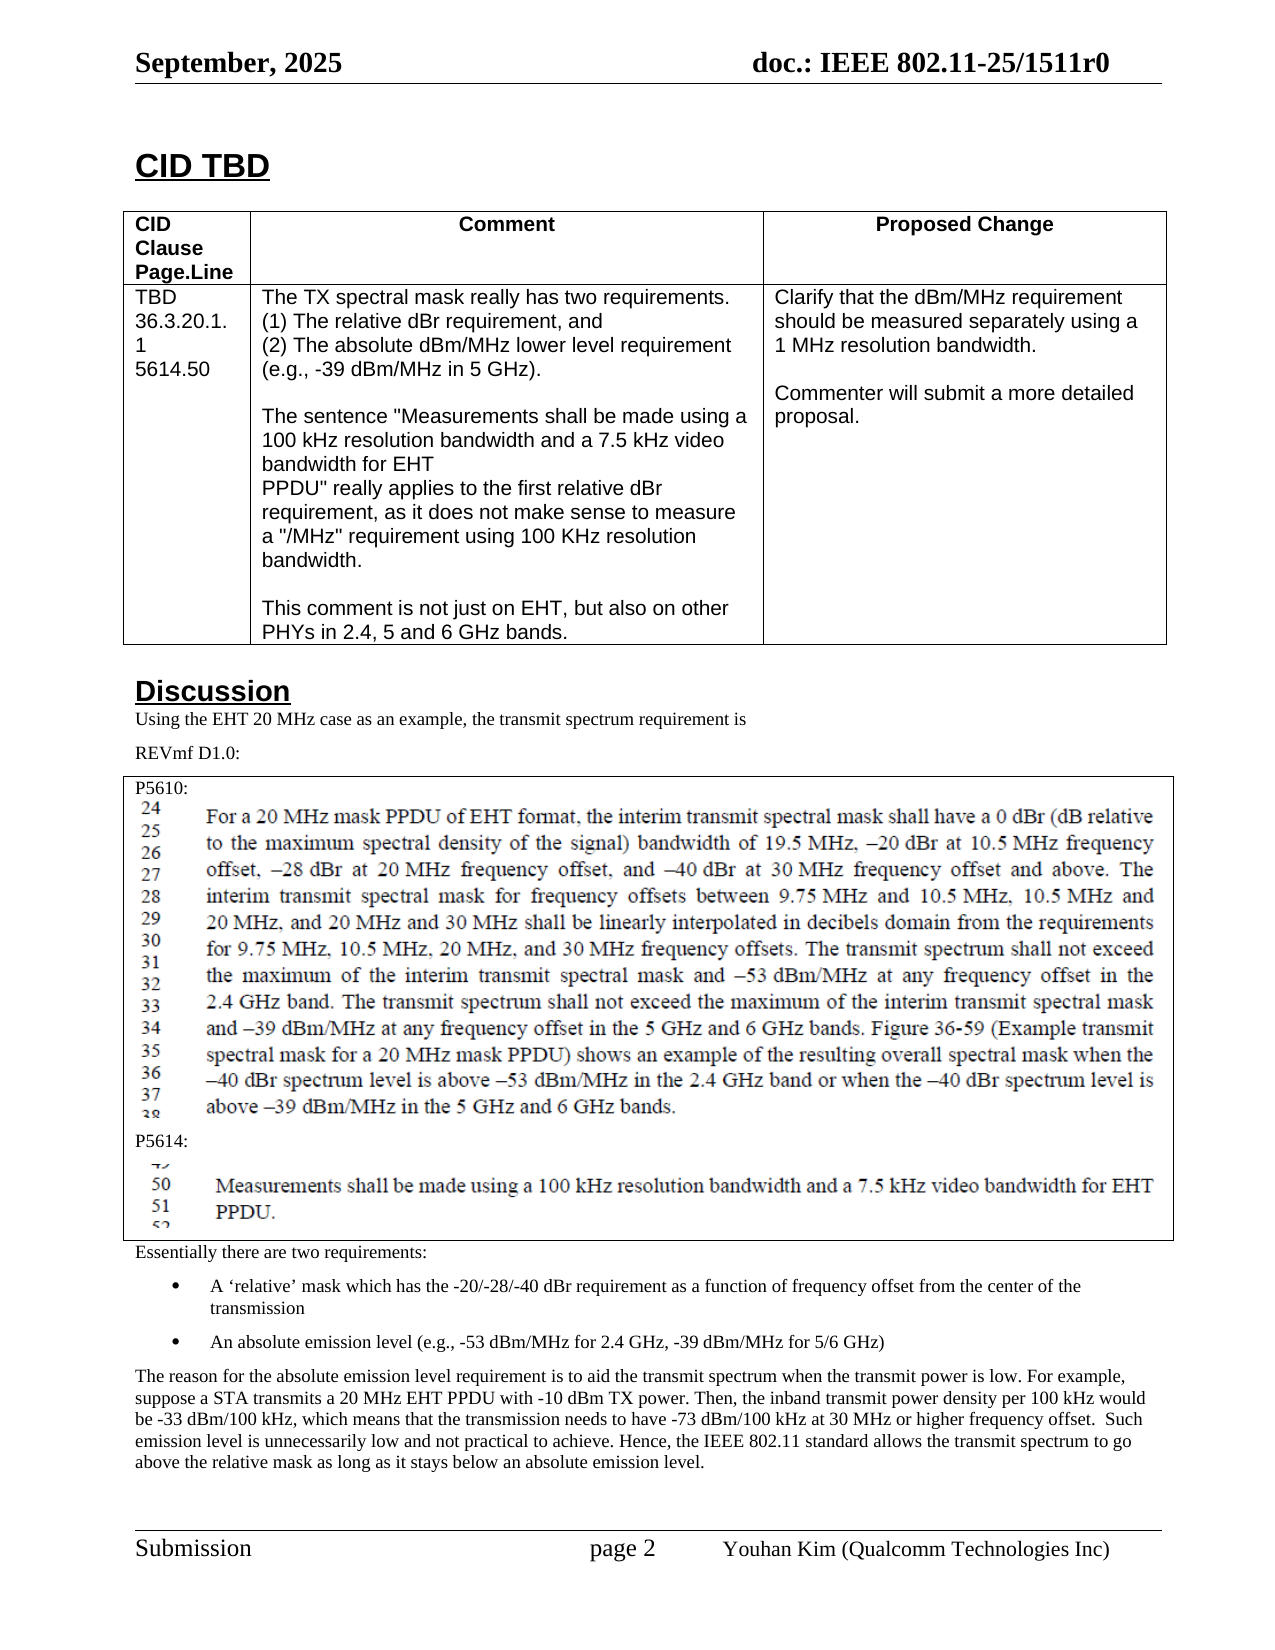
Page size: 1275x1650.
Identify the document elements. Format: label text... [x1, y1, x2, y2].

list A ‘relative’ mask which has the -20/-28/-40 dBr requirement as a function of frequency offset from the center of the transmission [172, 1275, 1162, 1318]
text The reason for the absolute emission level requirement is to aid the transmit spectrum when the transmit power is low. For example, suppose a STA transmits a 20 MHz EHT PPDU with -10 dBm TX power. Then, the inband transmit power density per 100 kHz would be -33 dBm/100 kHz, which means that the transmission needs to have -73 dBm/100 kHz at 30 MHz or higher frequency offset. Such emission level is unnecessarily low and not practical to achieve. Hence, the IEEE 802.11 standard allows the transmit spectrum to go above the relative mask as long as it stays below an absolute emission level. [135, 1365, 1162, 1473]
table_header P5610: P5614: [124, 777, 1173, 1240]
table_cell Clarify that the dBm/MHz requirement should be measured separately using a 1 MHz resolution bandwidth. Commenter will submit a more detailed proposal. [764, 285, 1166, 644]
subtitle CID TBD [135, 146, 1162, 184]
subtitle Discussion [135, 674, 1162, 708]
table_header Proposed Change [764, 212, 1166, 283]
text REVmf D1.0: [135, 742, 1162, 763]
text Essentially there are two requirements: [135, 1241, 1162, 1263]
picture [135, 1164, 1163, 1228]
table_header Comment [251, 212, 763, 283]
table_cell The TX spectral mask really has two requirements. (1) The relative dBr requirement, and (2) The absolute dBm/MHz lower level requirement (e.g., -39 dBm/MHz in 5 GHz). The sentence "Measurements shall be made using a 100 kHz resolution bandwidth and a 7.5 kHz video bandwidth for EHT PPDU" really applies to the first relative dBr requirement, as it does not make sense to measure a "/MHz" requirement using 100 KHz resolution bandwidth. This comment is not just on EHT, but also on other PHYs in 2.4, 5 and 6 GHz bands. [251, 285, 763, 644]
picture [135, 798, 1163, 1118]
table_header CID Clause Page.Line [124, 212, 250, 283]
table_cell TBD 36.3.20.1.1 5614.50 [124, 285, 250, 644]
list An absolute emission level (e.g., -53 dBm/MHz for 2.4 GHz, -39 dBm/MHz for 5/6 GHz) [172, 1331, 1162, 1353]
text Using the EHT 20 MHz case as an example, the transmit spectrum requirement is [135, 708, 1162, 729]
